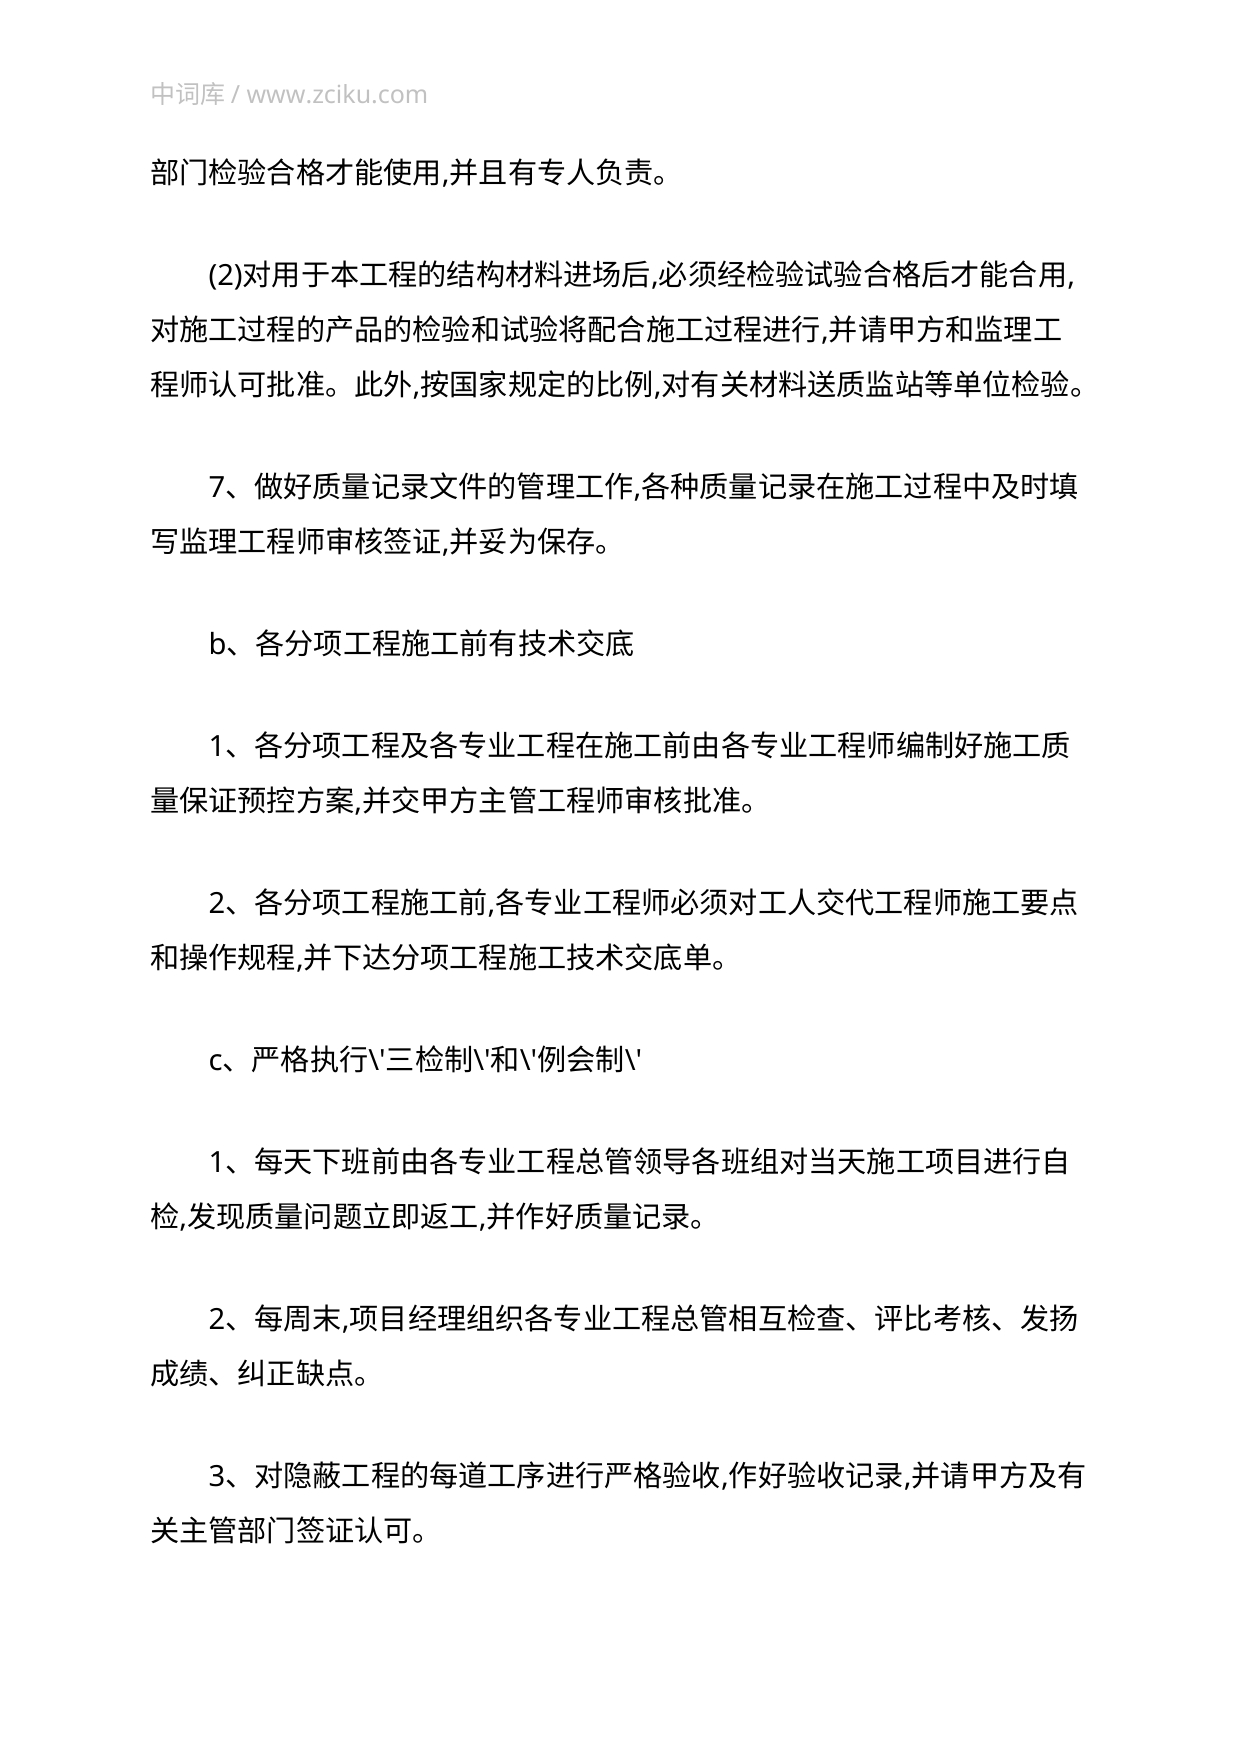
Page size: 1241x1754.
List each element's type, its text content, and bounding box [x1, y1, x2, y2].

text 2、每周末,项目经理组织各专业工程总管相互检查、评比考核、发扬成绩、纠正缺点。 [150, 1296, 1090, 1393]
text 7、做好质量记录文件的管理工作,各种质量记录在施工过程中及时填写监理工程师审核签证,并妥为保存。 [150, 464, 1090, 561]
text 1、每天下班前由各专业工程总管领导各班组对当天施工项目进行自检,发现质量问题立即返工,并作好质量记录。 [150, 1139, 1090, 1236]
text (2)对用于本工程的结构材料进场后,必须经检验试验合格后才能合用,对施工过程的产品的检验和试验将配合施工过程进行,并请甲方和监理工程师认可批准。此外,按国家规定的比例,对有关材料送质监站等单位检验。 [150, 252, 1090, 404]
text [150, 150, 1090, 192]
text c、严格执行\'三检制\'和\'例会制\' [150, 1037, 1090, 1079]
text 1、各分项工程及各专业工程在施工前由各专业工程师编制好施工质量保证预控方案,并交甲方主管工程师审核批准。 [150, 723, 1090, 820]
text b、各分项工程施工前有技术交底 [150, 621, 1090, 663]
text 3、对隐蔽工程的每道工序进行严格验收,作好验收记录,并请甲方及有关主管部门签证认可。 [150, 1453, 1090, 1550]
text 2、各分项工程施工前,各专业工程师必须对工人交代工程师施工要点和操作规程,并下达分项工程施工技术交底单。 [150, 880, 1090, 977]
